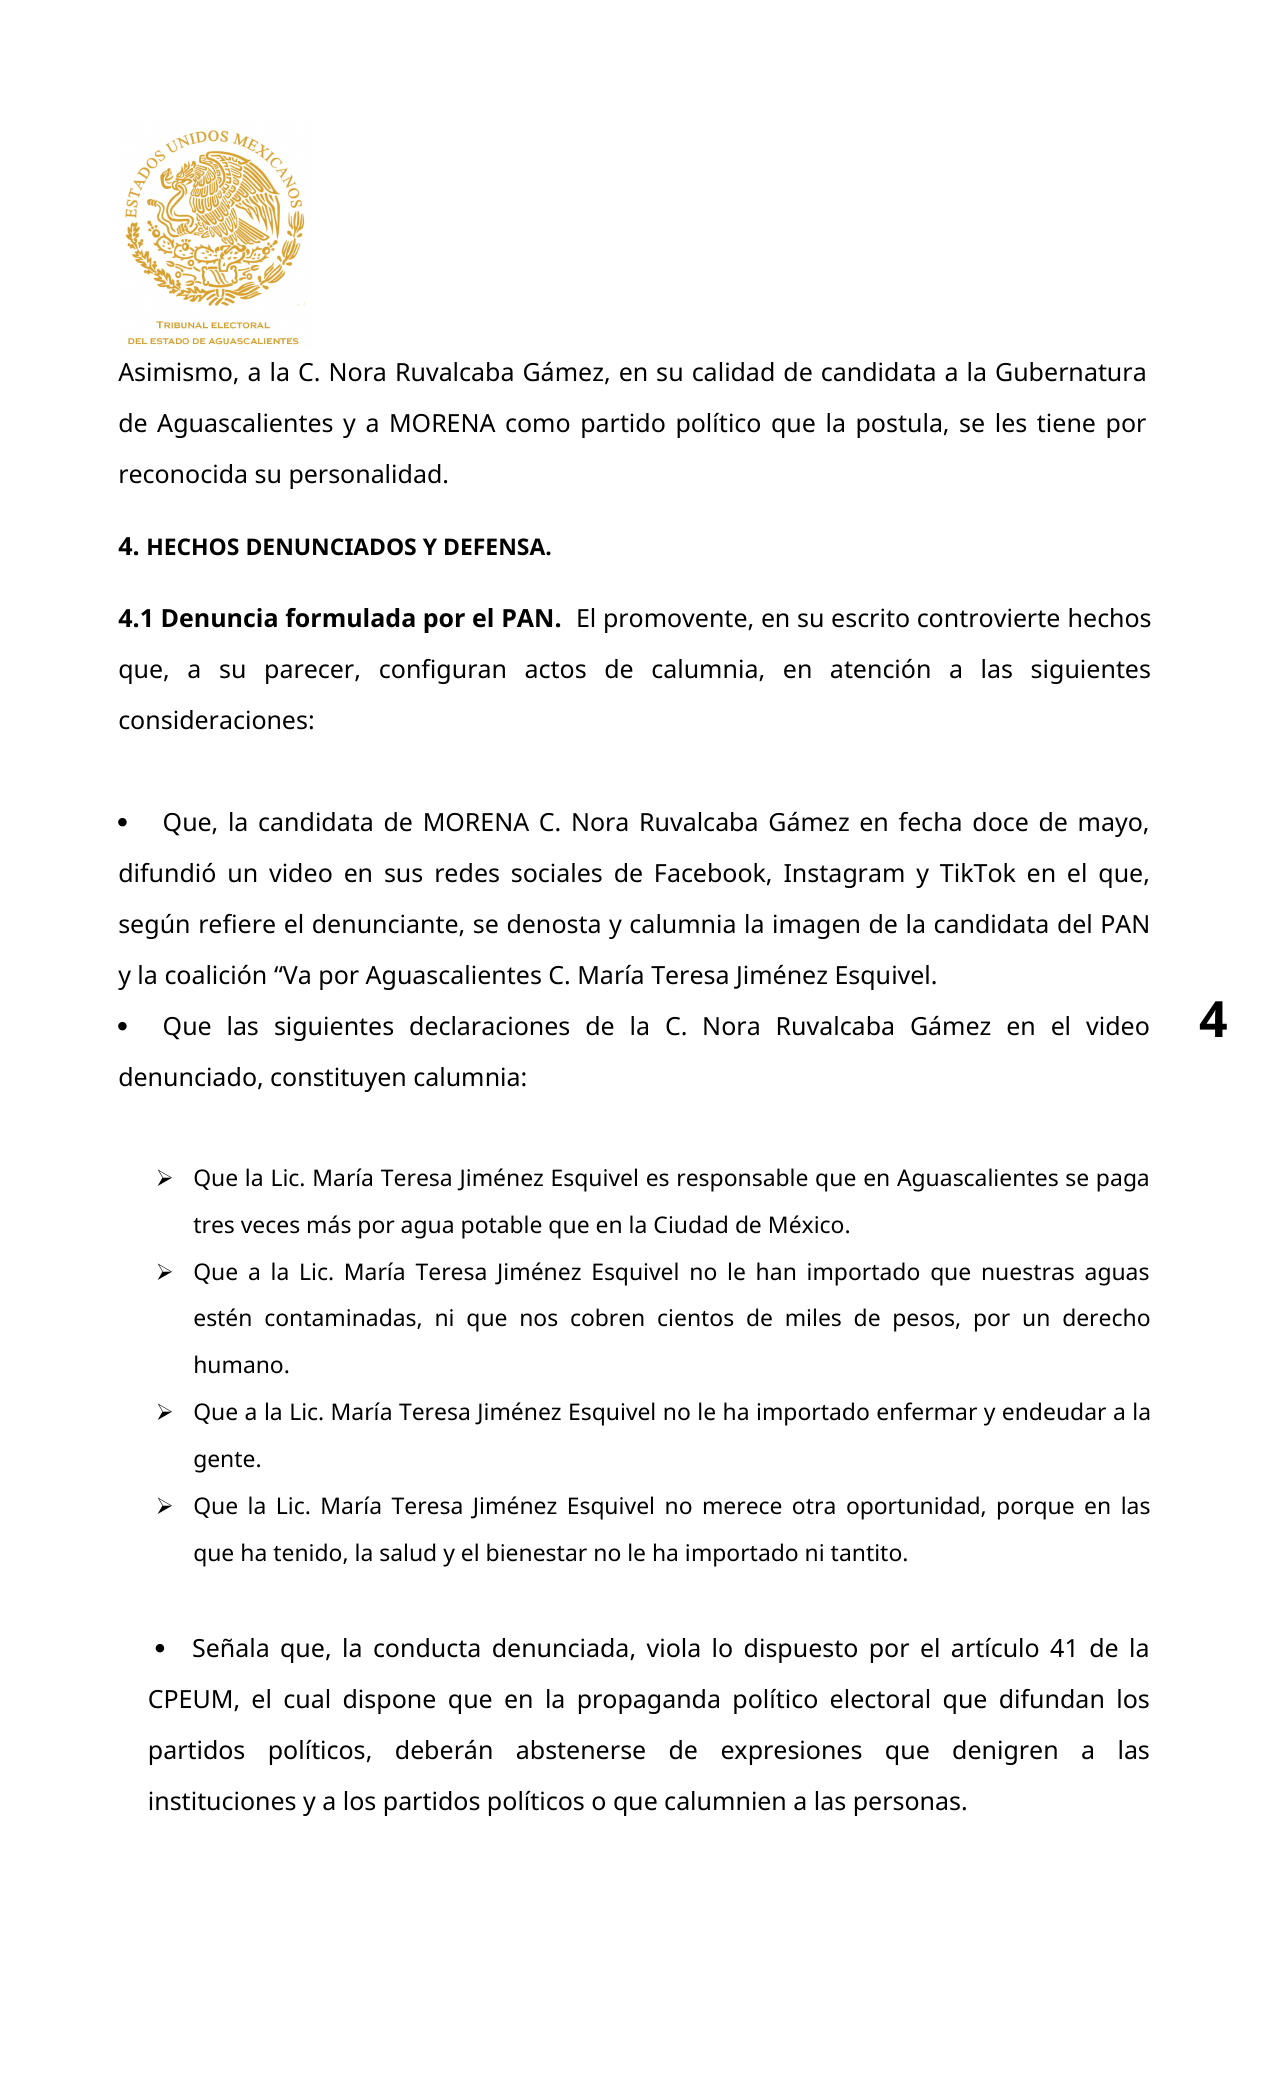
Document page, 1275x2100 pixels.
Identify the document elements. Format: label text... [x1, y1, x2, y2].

list Que la Lic. María Teresa Jiménez Esquivel es responsable que en Aguascalientes se paga tres veces más por agua potable que en la Ciudad de México. [156, 1162, 1152, 1240]
list Que las siguientes declaraciones de la C. Nora Ruvalcaba Gámez en el video denunciado, constituyen calumnia: [118, 1009, 1152, 1094]
list Que, la candidata de MORENA C. Nora Ruvalcaba Gámez en fecha doce de mayo, difundió un video en sus redes sociales de Facebook, Instagram y TikTok en el que, según refiere el denunciante, se denosta y calumnia la imagen de la candidata del PAN y la coalición “Va por Aguascalientes C. María Teresa Jiménez Esquivel. [118, 804, 1152, 992]
text Asimismo, a la C. Nora Ruvalcaba Gámez, en su calidad de candidata a la Gubernatura de Aguascalientes y a MORENA como partido político que la postula, se les tiene por reconocida su personalidad. [118, 354, 1148, 491]
list Señala que, la conducta denunciada, viola lo dispuesto por el artículo 41 de la CPEUM, el cual dispone que en la propaganda político electoral que difundan los partidos políticos, deberán abstenerse de expresiones que denigren a las instituciones y a los partidos políticos o que calumnien a las personas. [148, 1631, 1152, 1818]
list Que a la Lic. María Teresa Jiménez Esquivel no le ha importado enfermar y endeudar a la gente. [156, 1396, 1152, 1474]
text 4.1 Denuncia formulada por el PAN. El promovente, en su escrito controvierte hechos que, a su parecer, configuran actos de calumnia, en atención a las siguientes consideraciones: [118, 600, 1152, 736]
picture [118, 118, 312, 349]
list Que la Lic. María Teresa Jiménez Esquivel no merece otra oportunidad, porque en las que ha tenido, la salud y el bienestar no le ha importado ni tantito. [156, 1490, 1152, 1568]
text 4. HECHOS DENUNCIADOS Y DEFENSA. [118, 528, 1148, 562]
list Que a la Lic. María Teresa Jiménez Esquivel no le han importado que nuestras aguas estén contaminadas, ni que nos cobren cientos de miles de pesos, por un derecho humano. [156, 1256, 1152, 1381]
